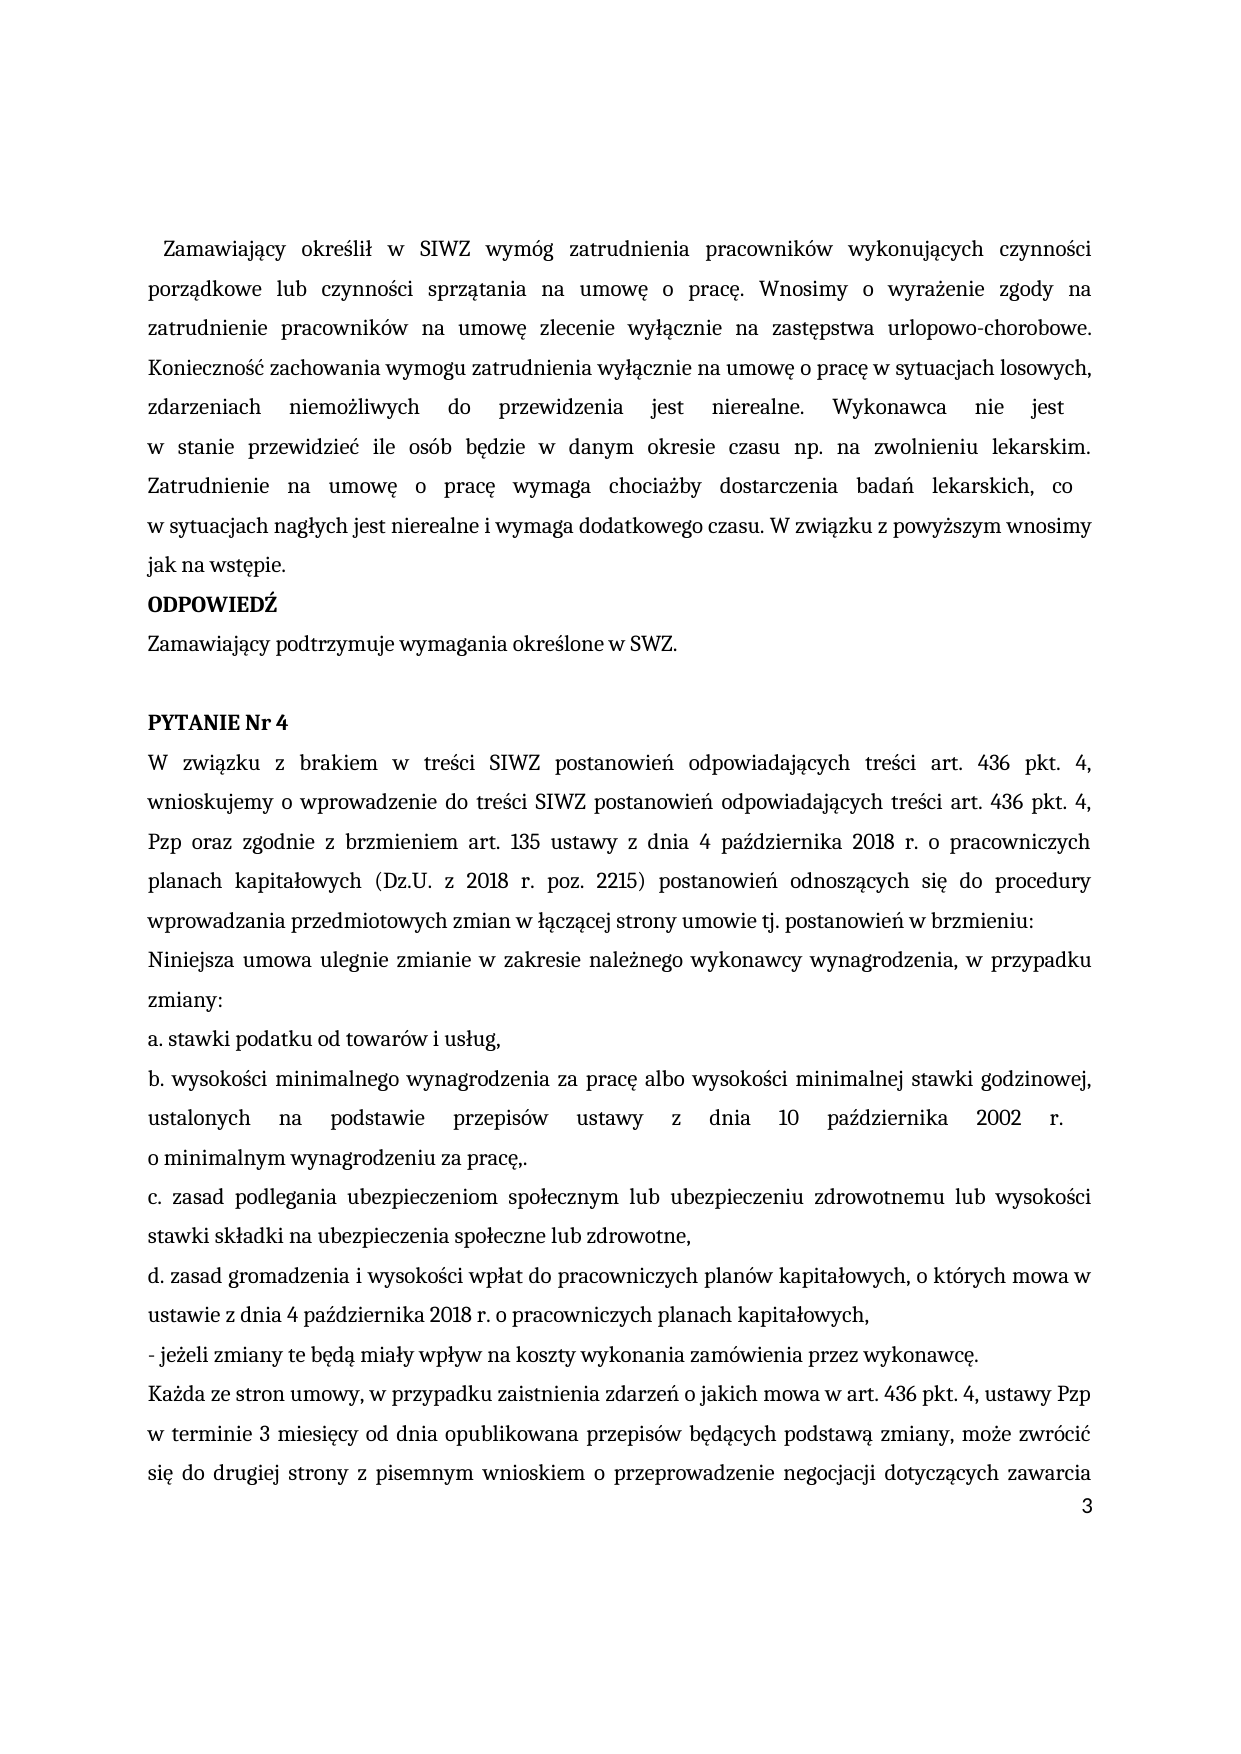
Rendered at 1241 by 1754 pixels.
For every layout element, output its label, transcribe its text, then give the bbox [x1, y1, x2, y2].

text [148, 1381, 1093, 1486]
text Zamawiający podtrzymuje wymagania określone w SWZ. [148, 631, 1093, 657]
text Zamawiający określił w SIWZ wymóg zatrudnienia pracowników wykonujących czynności porządkowe lub czynności sprzątania na umowę o pracę. Wnosimy o wyrażenie zgody na zatrudnienie pracowników na umowę zlecenie wyłącznie na zastępstwa urlopowo-chorobowe. Konieczność zachowania wymogu zatrudnienia wyłącznie na umowę o pracę w sytuacjach losowych, zdarzeniach niemożliwych do przewidzenia jest nierealne. Wykonawca nie jest w stanie przewidzieć ile osób będzie w danym okresie czasu np. na zwolnieniu lekarskim. Zatrudnienie na umowę o pracę wymaga chociażby dostarczenia badań lekarskich, co w sytuacjach nagłych jest nierealne i wymaga dodatkowego czasu. W związku z powyższym wnosimy jak na wstępie. [148, 236, 1093, 578]
text PYTANIE Nr 4 [148, 710, 1093, 736]
text Niniejsza umowa ulegnie zmianie w zakresie należnego wykonawcy wynagrodzenia, w przypadku zmiany: [148, 947, 1093, 1013]
text d. zasad gromadzenia i wysokości wpłat do pracowniczych planów kapitałowych, o których mowa w ustawie z dnia 4 października 2018 r. o pracowniczych planach kapitałowych, [148, 1263, 1093, 1328]
text b. wysokości minimalnego wynagrodzenia za pracę albo wysokości minimalnej stawki godzinowej, ustalonych na podstawie przepisów ustawy z dnia 10 października 2002 r. o minimalnym wynagrodzeniu za pracę,. [148, 1065, 1093, 1171]
text c. zasad podlegania ubezpieczeniom społecznym lub ubezpieczeniu zdrowotnemu lub wysokości stawki składki na ubezpieczenia społeczne lub zdrowotne, [148, 1184, 1093, 1249]
text - jeżeli zmiany te będą miały wpływ na koszty wykonania zamówienia przez wykonawcę. [148, 1342, 1093, 1368]
text a. stawki podatku od towarów i usług, [148, 1026, 1093, 1052]
text W związku z brakiem w treści SIWZ postanowień odpowiadających treści art. 436 pkt. 4, wnioskujemy o wprowadzenie do treści SIWZ postanowień odpowiadających treści art. 436 pkt. 4, Pzp oraz zgodnie z brzmieniem art. 135 ustawy z dnia 4 października 2018 r. o pracowniczych planach kapitałowych (Dz.U. z 2018 r. poz. 2215) postanowień odnoszących się do procedury wprowadzania przedmiotowych zmian w łączącej strony umowie tj. postanowień w brzmieniu: [148, 749, 1093, 934]
text ODPOWIEDŹ [148, 592, 1063, 618]
